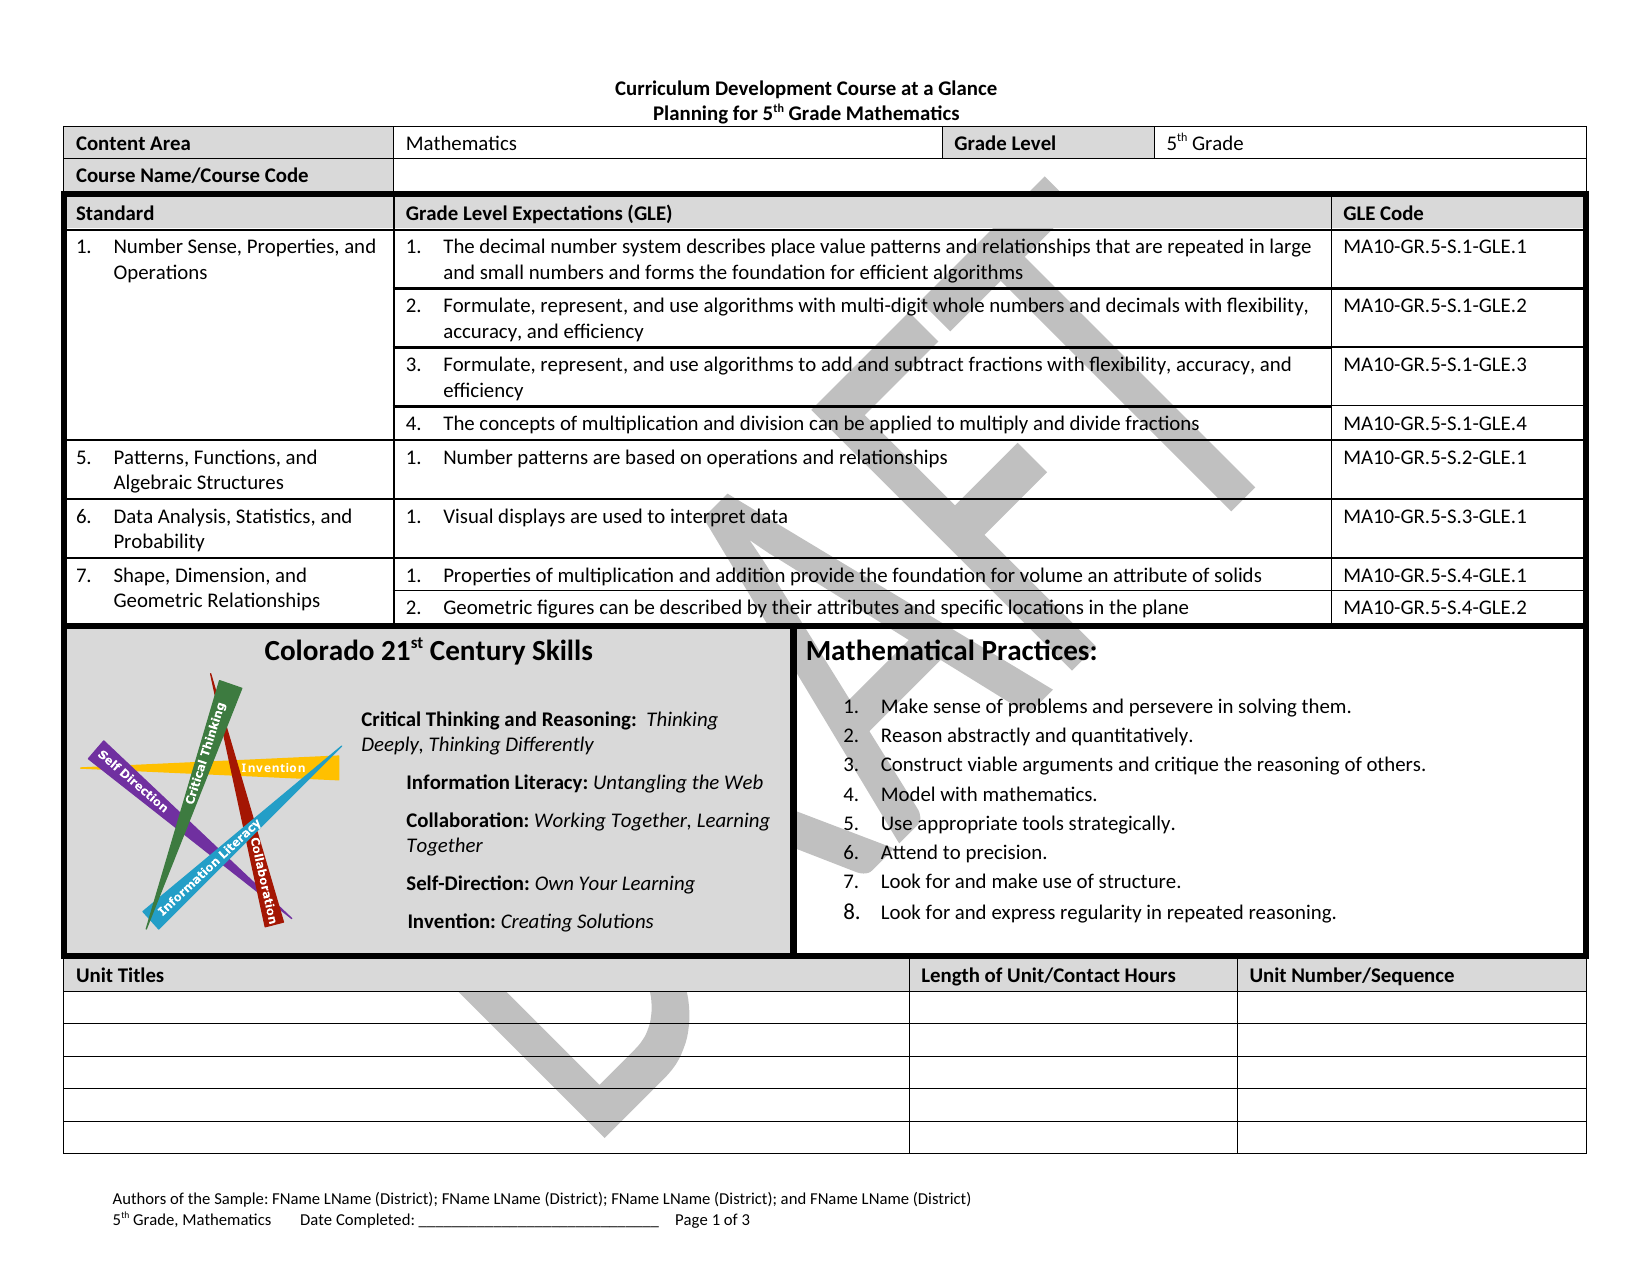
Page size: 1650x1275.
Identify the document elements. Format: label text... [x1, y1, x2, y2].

table_cell MA10-GR.5-S.3-GLE.1 [1332, 500, 1583, 557]
table_cell Number Sense, Properties, and Operations [67, 231, 393, 439]
table_cell MA10-GR.5-S.1-GLE.2 [1332, 290, 1583, 346]
table_cell Unit Number/Sequence [1238, 959, 1586, 991]
table_cell Grade Level Expectations (GLE) [395, 197, 1331, 228]
table_header 5th Grade [1155, 127, 1586, 158]
table_cell [910, 1024, 1237, 1056]
table_cell Geometric figures can be described by their attributes and specific locations in the plane [395, 591, 1331, 623]
table_cell Visual displays are used to interpret data [395, 500, 1331, 557]
table_cell Patterns, Functions, and Algebraic Structures [67, 441, 393, 498]
table_cell [910, 992, 1237, 1023]
table_cell MA10-GR.5-S.4-GLE.2 [1332, 591, 1583, 623]
table_header Grade Level [943, 127, 1154, 158]
table_cell Unit Titles [64, 959, 909, 991]
table_cell Number patterns are based on operations and relationships [395, 441, 1331, 498]
table_cell MA10-GR.5-S.1-GLE.3 [1332, 348, 1583, 405]
table_cell Colorado 21st Century Skills Critical Thinking and Reasoning: Thinking Deeply, Thinking Differently Information Literacy: Untangling the Web Collaboration: Working Together, Learning Together Self-Direction: Own Your Learning Invention: Creating Solutions [67, 629, 790, 953]
table_cell [1238, 1122, 1586, 1153]
table_cell Properties of multiplication and addition provide the foundation for volume an attribute of solids [395, 559, 1331, 590]
table_cell Formulate, represent, and use algorithms with multi-digit whole numbers and decimals with flexibility, accuracy, and efficiency [395, 290, 1331, 346]
table_cell Course Name/Course Code [64, 159, 393, 191]
table_cell [64, 992, 909, 1023]
table_cell Data Analysis, Statistics, and Probability [67, 500, 393, 557]
table_cell Shape, Dimension, and Geometric Relationships [67, 559, 393, 623]
table_cell MA10-GR.5-S.2-GLE.1 [1332, 441, 1583, 498]
table_cell [910, 1089, 1237, 1121]
table_cell Formulate, represent, and use algorithms to add and subtract fractions with flexibility, accuracy, and efficiency [395, 349, 1331, 405]
table_cell [1238, 1089, 1586, 1121]
table_cell MA10-GR.5-S.1-GLE.1 [1332, 231, 1583, 287]
table_cell GLE Code [1332, 197, 1583, 228]
table_cell MA10-GR.5-S.1-GLE.4 [1332, 406, 1583, 439]
table_cell [1238, 1024, 1586, 1056]
table_cell [64, 1024, 909, 1056]
table_cell [64, 1057, 909, 1088]
table_cell The decimal number system describes place value patterns and relationships that are repeated in large and small numbers and forms the foundation for efficient algorithms [395, 231, 1331, 287]
table_cell MA10-GR.5-S.4-GLE.1 [1332, 559, 1583, 590]
table_cell [910, 1122, 1237, 1153]
table_cell [64, 1122, 909, 1153]
table_cell [394, 159, 1586, 191]
table_cell [910, 1057, 1237, 1088]
table_header Mathematics [394, 127, 942, 158]
table_cell [64, 1089, 909, 1121]
table_cell [1238, 1057, 1586, 1088]
table_cell Length of Unit/Contact Hours [910, 959, 1237, 991]
table_cell Mathematical Practices: Make sense of problems and persevere in solving them. Reason abstractly and quantitatively. Construct viable arguments and critique the reasoning of others. Model with mathematics. Use appropriate tools strategically. Attend to precision. Look for and make use of structure. Look for and express regularity in repeated reasoning. [797, 629, 1583, 953]
table_cell [1238, 992, 1586, 1023]
table_cell The concepts of multiplication and division can be applied to multiply and divide fractions [395, 408, 1331, 439]
table_header Content Area [64, 127, 393, 158]
table_cell Standard [67, 197, 393, 228]
